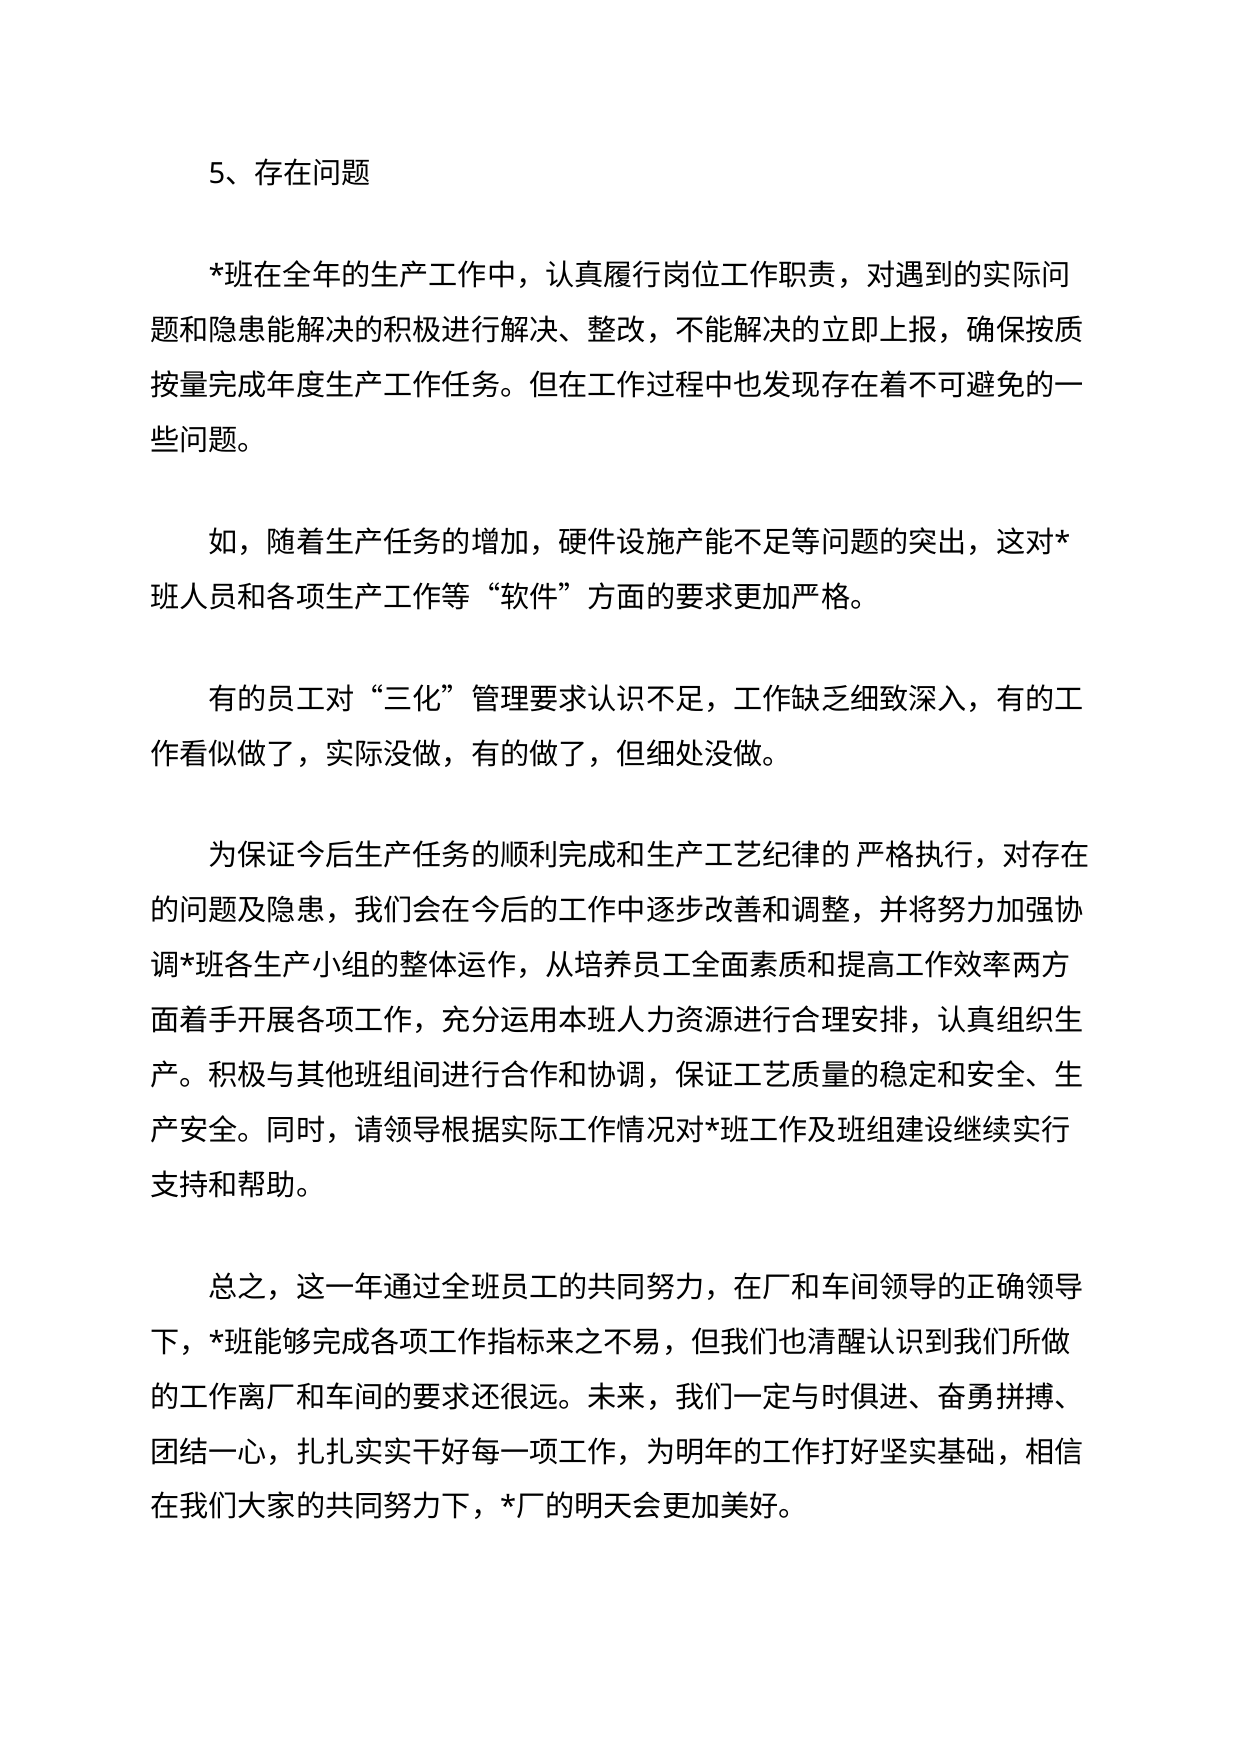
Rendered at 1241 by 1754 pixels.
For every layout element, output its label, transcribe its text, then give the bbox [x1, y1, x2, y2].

text 5、存在问题 [150, 150, 1090, 192]
text 如，随着生产任务的增加，硬件设施产能不足等问题的突出，这对*班人员和各项生产工作等“软件”方面的要求更加严格。 [150, 518, 1090, 616]
text 总之，这一年通过全班员工的共同努力，在厂和车间领导的正确领导下，*班能够完成各项工作指标来之不易，但我们也清醒认识到我们所做的工作离厂和车间的要求还很远。未来，我们一定与时俱进、奋勇拼搏、团结一心，扎扎实实干好每一项工作，为明年的工作打好坚实基础，相信在我们大家的共同努力下，*厂的明天会更加美好。 [150, 1263, 1090, 1525]
text 有的员工对“三化”管理要求认识不足，工作缺乏细致深入，有的工作看似做了，实际没做，有的做了，但细处没做。 [150, 675, 1090, 772]
text 为保证今后生产任务的顺利完成和生产工艺纪律的 严格执行，对存在的问题及隐患，我们会在今后的工作中逐步改善和调整，并将努力加强协调*班各生产小组的整体运作，从培养员工全面素质和提高工作效率两方面着手开展各项工作，充分运用本班人力资源进行合理安排，认真组织生产。积极与其他班组间进行合作和协调，保证工艺质量的稳定和安全、生产安全。同时，请领导根据实际工作情况对*班工作及班组建设继续实行支持和帮助。 [150, 832, 1090, 1204]
text *班在全年的生产工作中，认真履行岗位工作职责，对遇到的实际问题和隐患能解决的积极进行解决、整改，不能解决的立即上报，确保按质按量完成年度生产工作任务。但在工作过程中也发现存在着不可避免的一些问题。 [150, 252, 1090, 459]
